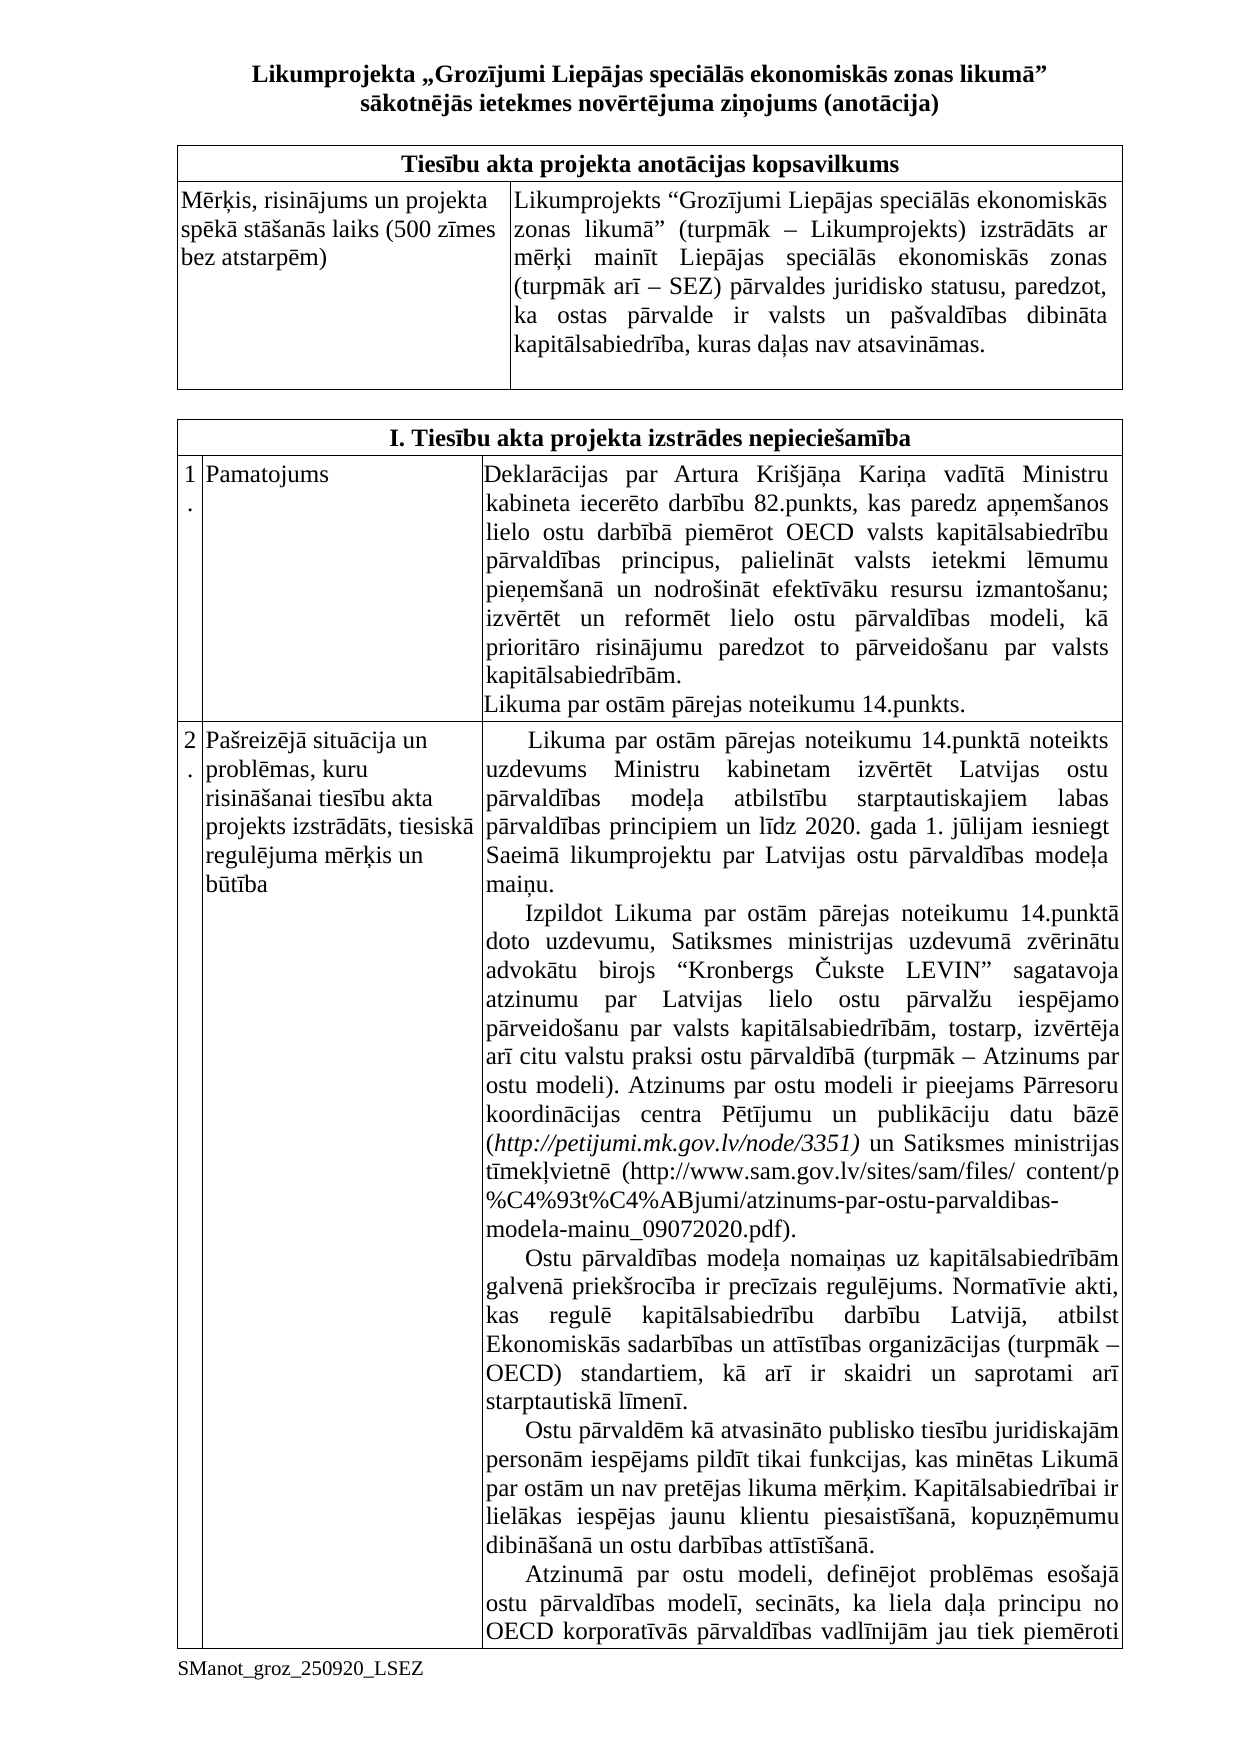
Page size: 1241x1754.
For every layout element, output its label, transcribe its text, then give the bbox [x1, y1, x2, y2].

table_cell 2. [178, 722, 202, 1648]
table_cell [483, 722, 1122, 1648]
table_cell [203, 722, 482, 1648]
text sākotnējās ietekmes novērtējuma ziņojums (anotācija) [177, 88, 1122, 117]
table_cell Mērķis, risinājums un projekta spēkā stāšanās laiks (500 zīmes bez atstarpēm) [178, 182, 510, 389]
table_cell Pamatojums [203, 456, 482, 721]
table_cell Deklarācijas par Artura Krišjāņa Kariņa vadītā Ministru kabineta iecerēto darbību 82.punkts, kas paredz apņemšanos lielo ostu darbībā piemērot OECD valsts kapitālsabiedrību pārvaldības principus, palielināt valsts ietekmi lēmumu pieņemšanā un nodrošināt efektīvāku resursu izmantošanu; izvērtēt un reformēt lielo ostu pārvaldības modeli, kā prioritāro risinājumu paredzot to pārveidošanu par valsts kapitālsabiedrībām. Likuma par ostām pārejas noteikumu 14.punkts. [483, 456, 1122, 721]
table_header Tiesību akta projekta anotācijas kopsavilkums [178, 146, 1122, 181]
table_cell Likumprojekts “Grozījumi Liepājas speciālās ekonomiskās zonas likumā” (turpmāk – Likumprojekts) izstrādāts ar mērķi mainīt Liepājas speciālās ekonomiskās zonas (turpmāk arī – SEZ) pārvaldes juridisko statusu, paredzot, ka ostas pārvalde ir valsts un pašvaldības dibināta kapitālsabiedrība, kuras daļas nav atsavināmas. [511, 182, 1122, 389]
text Likumprojekta „Grozījumi Liepājas speciālās ekonomiskās zonas likumā” [177, 59, 1122, 88]
table_header I. Tiesību akta projekta izstrādes nepieciešamība [178, 420, 1122, 455]
table_cell 1. [178, 456, 202, 721]
